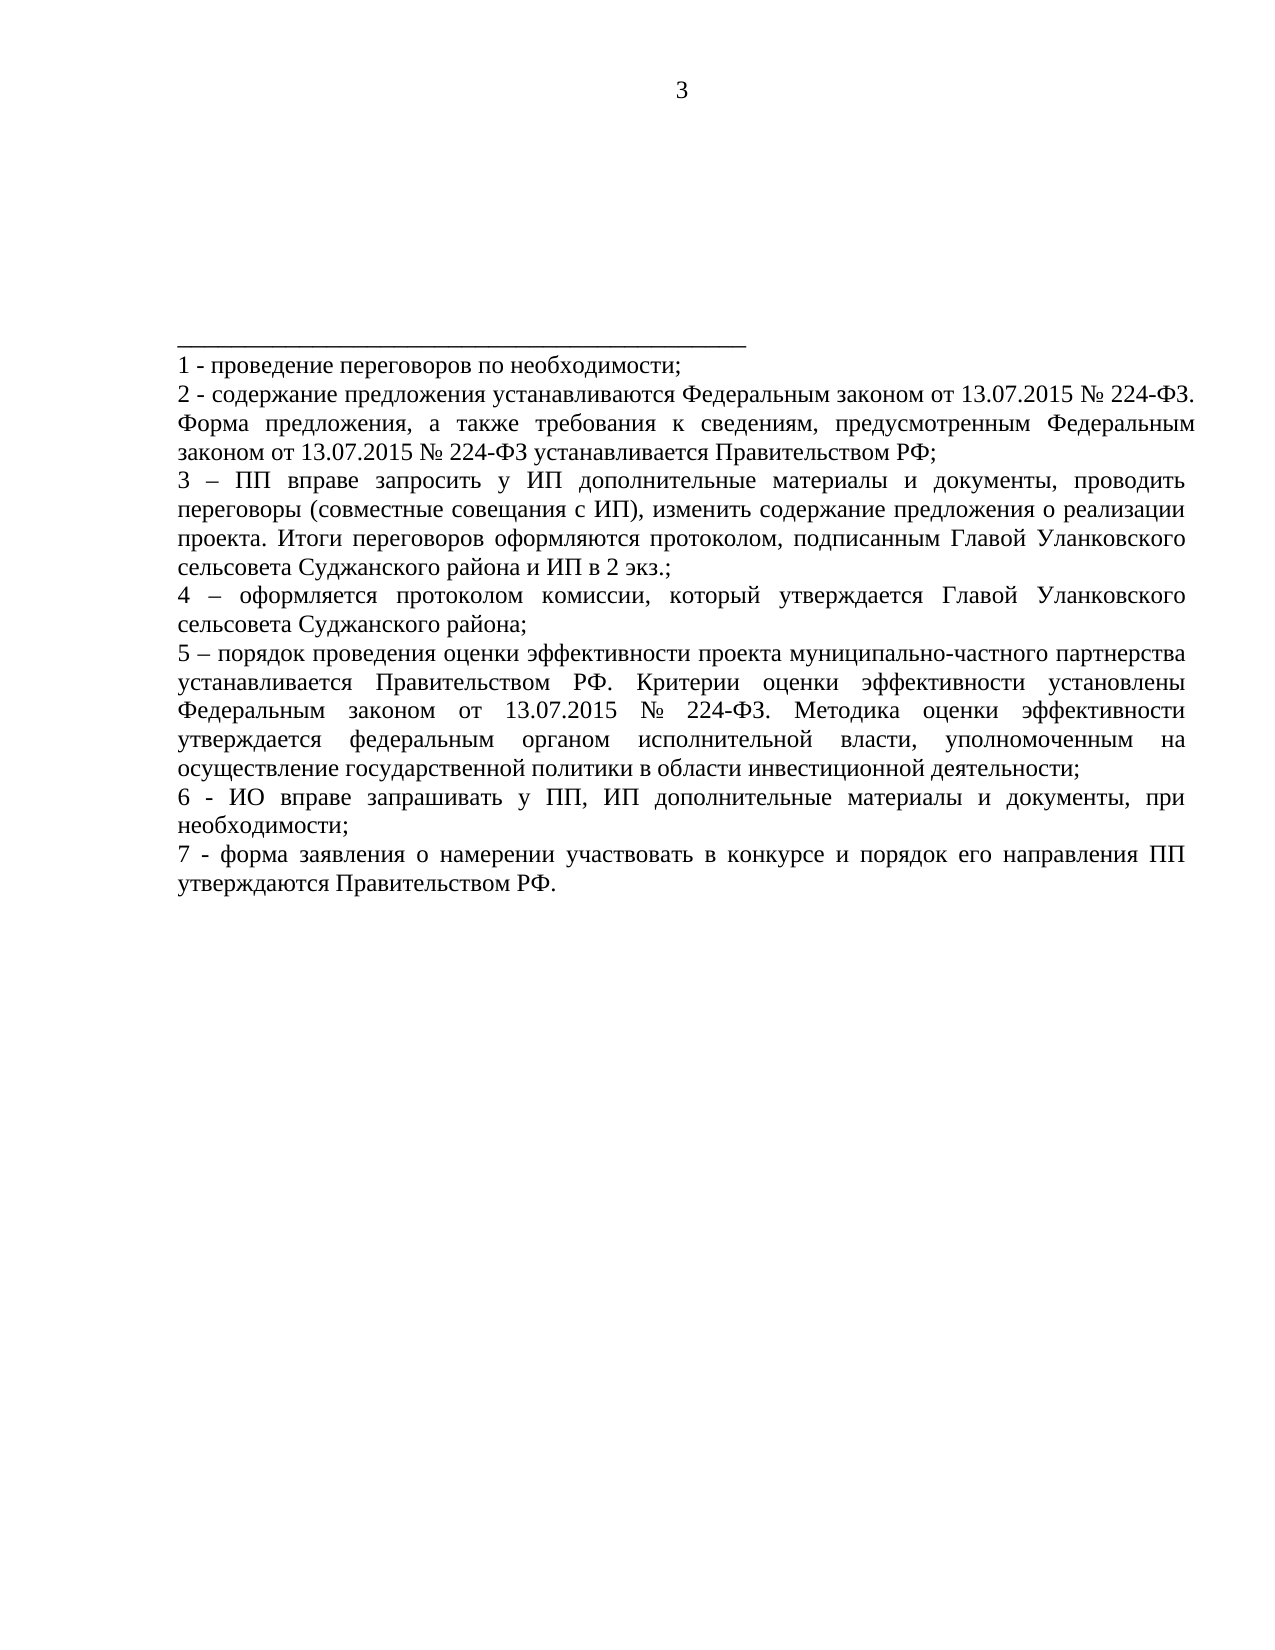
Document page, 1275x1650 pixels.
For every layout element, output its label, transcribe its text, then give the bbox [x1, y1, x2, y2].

text 3 – ПП вправе запросить у ИП дополнительные материалы и документы, проводить переговоры (совместные совещания с ИП), изменить содержание предложения о реализации проекта. Итоги переговоров оформляются протоколом, подписанным Главой Уланковского сельсовета Суджанского района и ИП в 2 экз.; [177, 466, 1186, 581]
text 5 – порядок проведения оценки эффективности проекта муниципально-частного партнерства устанавливается Правительством РФ. Критерии оценки эффективности установлены Федеральным законом от 13.07.2015 № 224-ФЗ. Методика оценки эффективности утверждается федеральным органом исполнительной власти, уполномоченным на осуществление государственной политики в области инвестиционной деятельности; [177, 638, 1186, 782]
text 6 - ИО вправе запрашивать у ПП, ИП дополнительные материалы и документы, при необходимости; [177, 782, 1186, 839]
text __________________________________________ [177, 319, 1186, 351]
text 2 - содержание предложения устанавливаются Федеральным законом от 13.07.2015 № 224-ФЗ. Форма предложения, а также требования к сведениям, предусмотренным Федеральным законом от 13.07.2015 № 224-ФЗ устанавливается Правительством РФ; [177, 379, 1196, 466]
text 4 – оформляется протоколом комиссии, который утверждается Главой Уланковского сельсовета Суджанского района; [177, 581, 1186, 638]
text 1 - проведение переговоров по необходимости; [177, 351, 1186, 379]
text 7 - форма заявления о намерении участвовать в конкурсе и порядок его направления ПП утверждаются Правительством РФ. [177, 839, 1186, 897]
